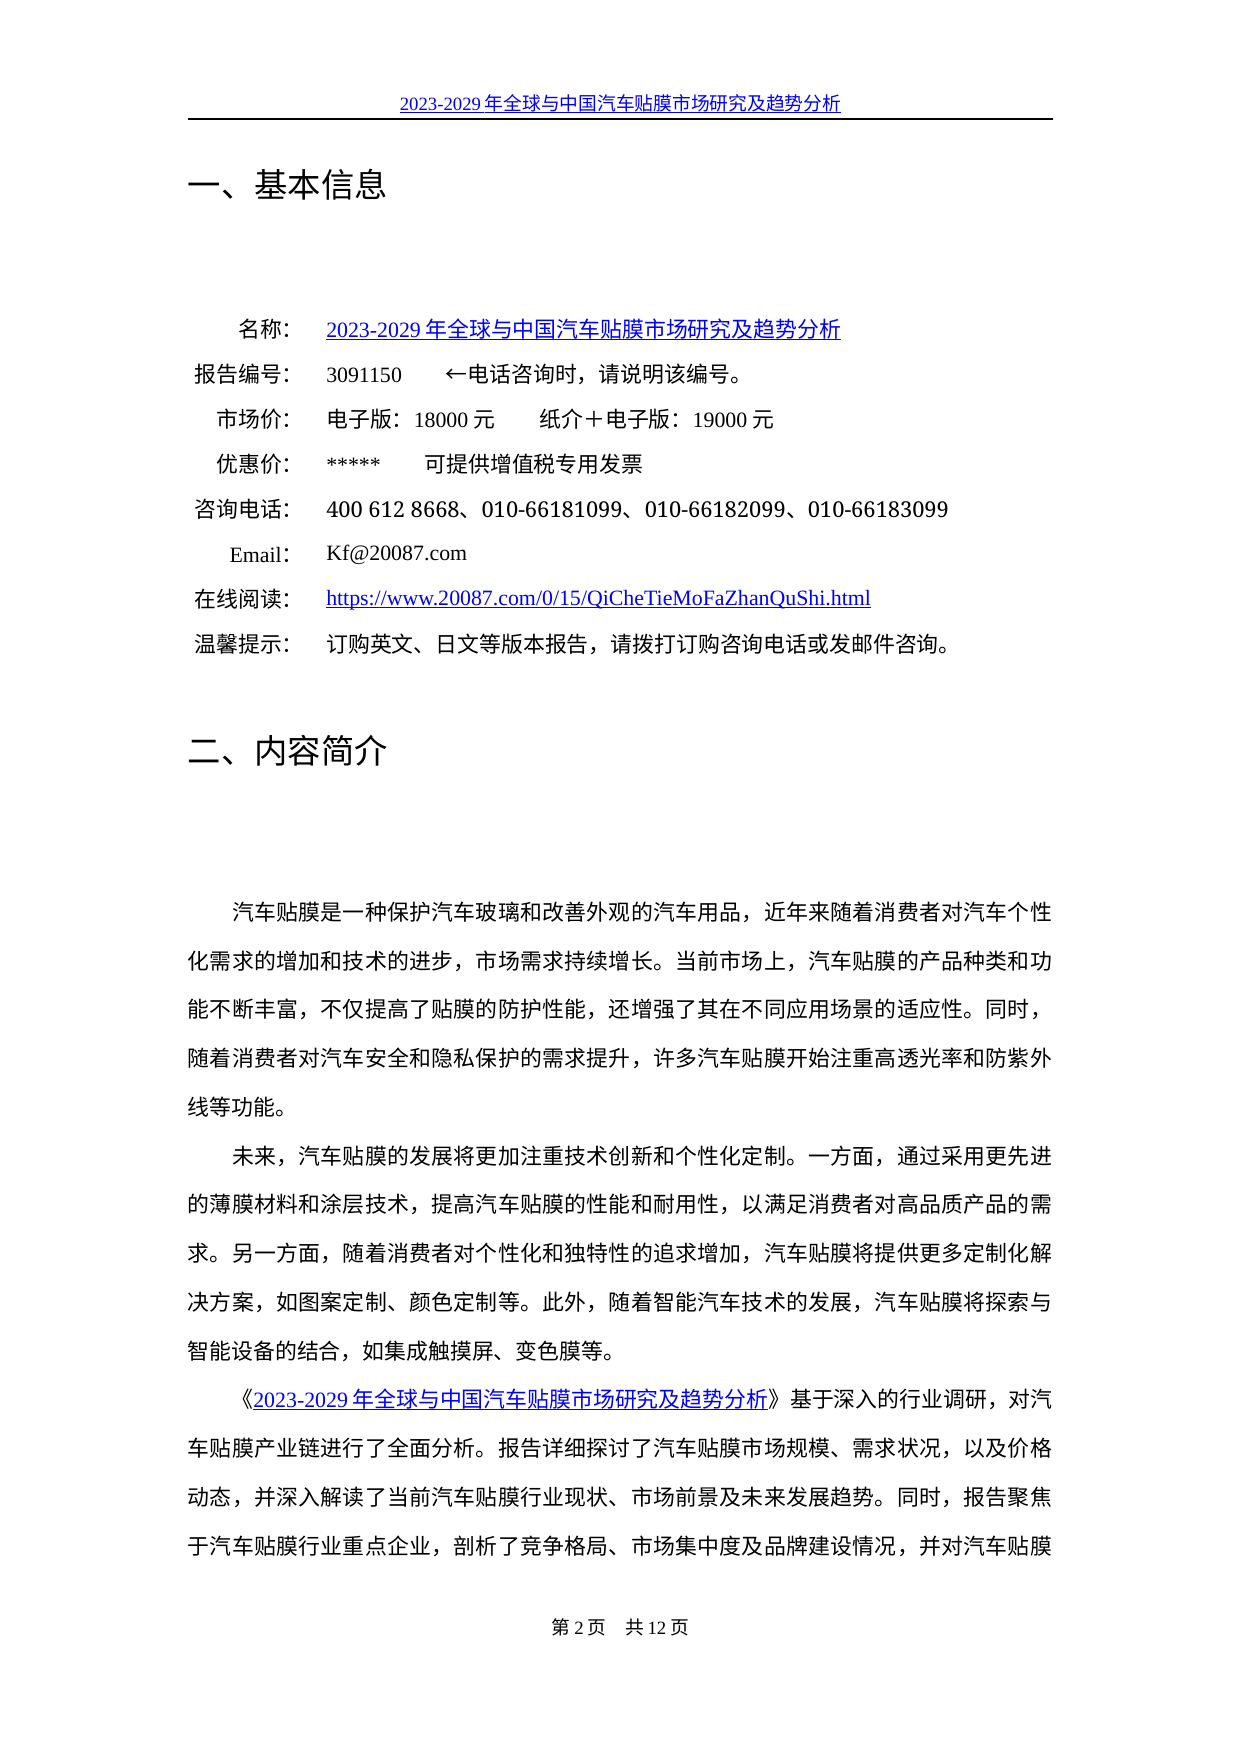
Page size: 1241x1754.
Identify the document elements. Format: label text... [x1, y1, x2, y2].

title 二、内容简介 [187, 717, 1053, 782]
table_header 名称： [167, 312, 315, 357]
table_cell Kf@20087.com [315, 537, 1073, 582]
table_cell 温馨提示： [167, 627, 315, 672]
table_cell 咨询电话： [167, 492, 315, 537]
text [187, 894, 1053, 1561]
table_cell 优惠价： [167, 447, 315, 492]
table_header 2023-2029年全球与中国汽车贴膜市场研究及趋势分析 [315, 312, 1073, 357]
table_cell ***** 可提供增值税专用发票 [315, 447, 1073, 492]
title 一、基本信息 [187, 150, 1053, 215]
table_cell 市场价： [167, 402, 315, 447]
table_cell 电子版：18000 元 纸介＋电子版：19000 元 [315, 402, 1073, 447]
table_cell 报告编号： [167, 357, 315, 402]
table_cell 订购英文、日文等版本报告，请拨打订购咨询电话或发邮件咨询。 [315, 627, 1073, 672]
table_cell 400 612 8668、010-66181099、010-66182099、010-66183099 [315, 492, 1073, 537]
table_cell Email： [167, 537, 315, 582]
table_cell [315, 582, 1073, 627]
table_cell 3091150 ←电话咨询时，请说明该编号。 [315, 357, 1073, 402]
table_cell 在线阅读： [167, 582, 315, 627]
